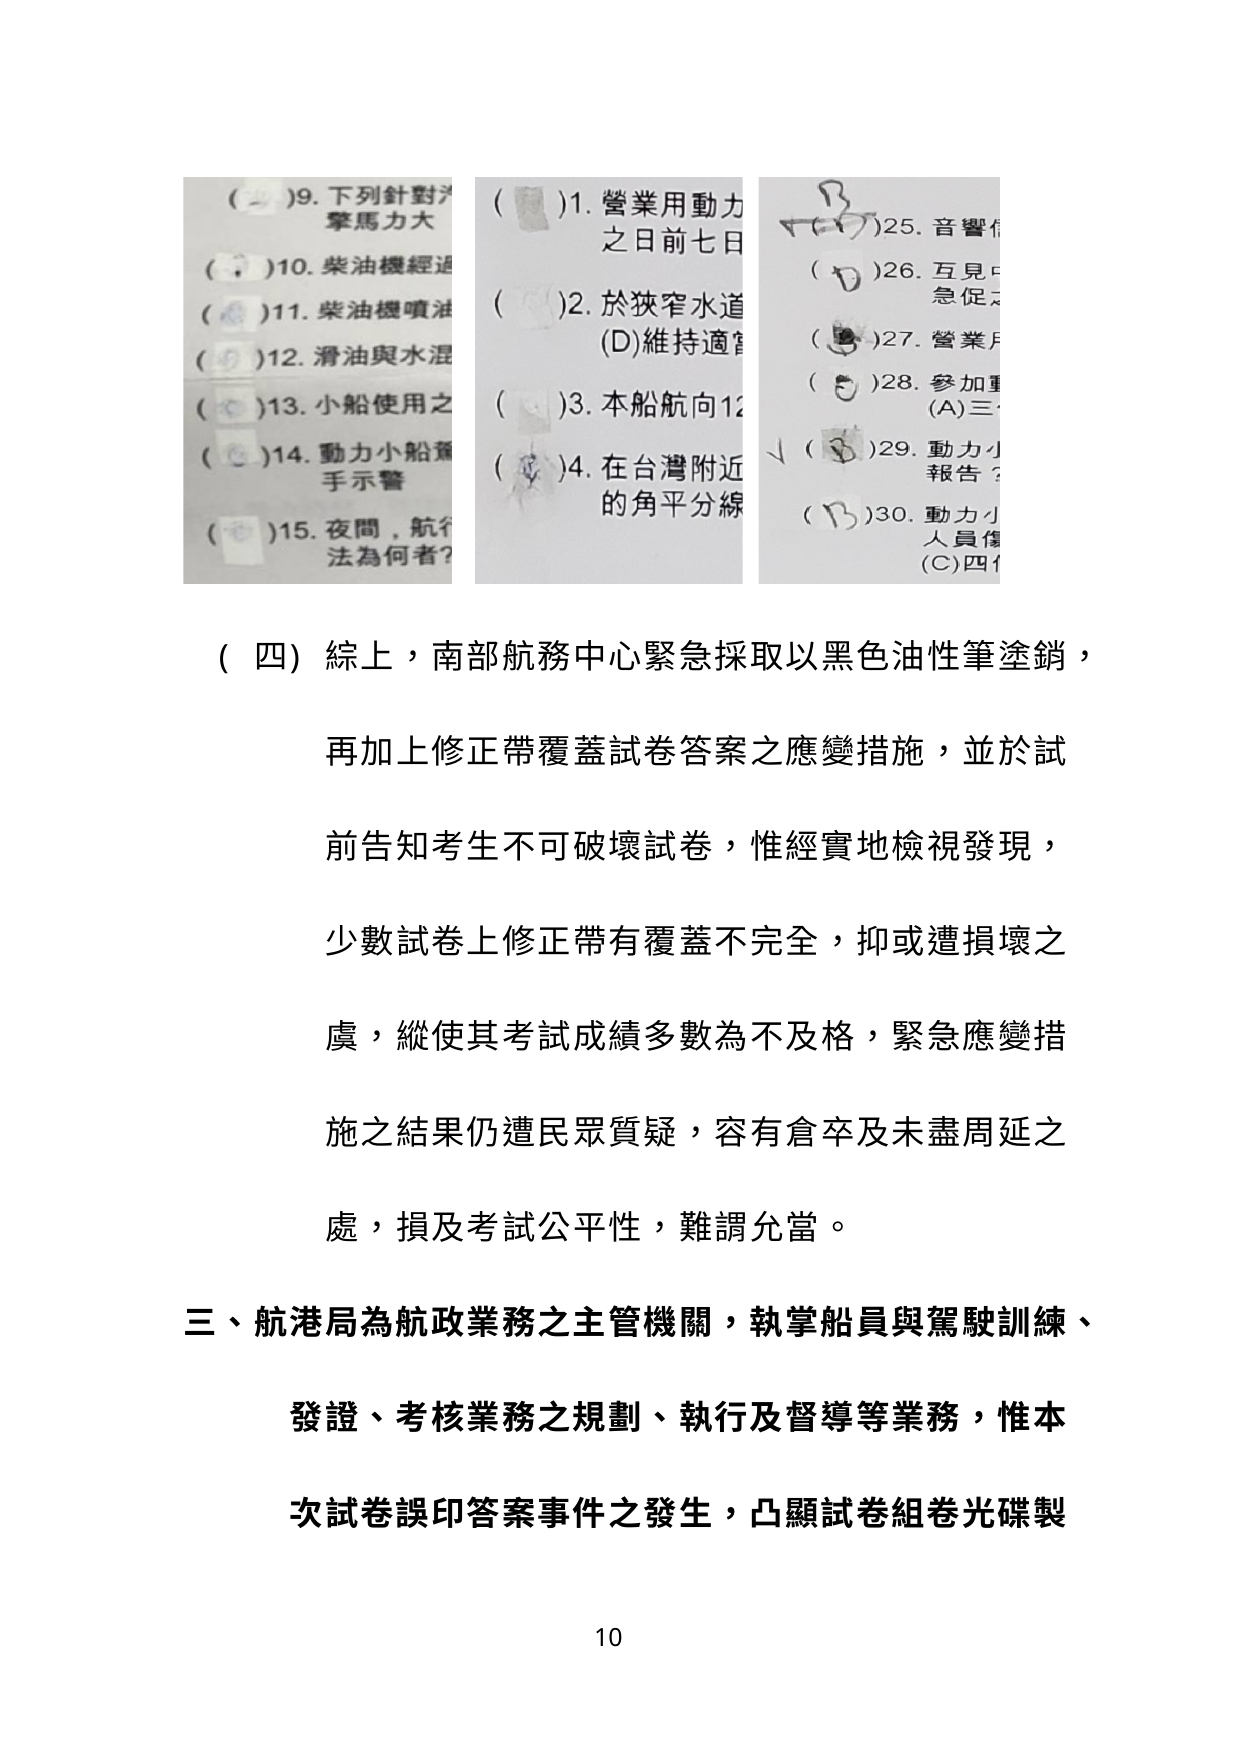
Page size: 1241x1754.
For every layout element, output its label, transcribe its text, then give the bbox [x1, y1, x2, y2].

subtitle 綜上，南部航務中心緊急採取以黑色油性筆塗銷，再加上修正帶覆蓋試卷答案之應變措施，並於試前告知考生不可破壞試卷，惟經實地檢視發現，少數試卷上修正帶有覆蓋不完全，抑或遭損壞之虞，縱使其考試成績多數為不及格，緊急應變措施之結果仍遭民眾質疑，容有倉卒及未盡周延之處，損及考試公平性，難謂允當。 [219, 606, 1069, 1272]
picture [183, 177, 452, 584]
picture [475, 177, 743, 584]
subtitle 航港局為航政業務之主管機關，執掌船員與駕駛訓練、發證、考核業務之規劃、執行及督導等業務，惟本次試卷誤印答案事件之發生，凸顯試卷組卷光碟製作、試卷印製校對及檢核、測驗期間偶發事件緊急通報之程序均存有嚴重闕漏，動力小船駕駛執照測驗之作業規範，長期以來付之闕如，核有怠失： [183, 1272, 1069, 1558]
picture [758, 177, 1000, 584]
